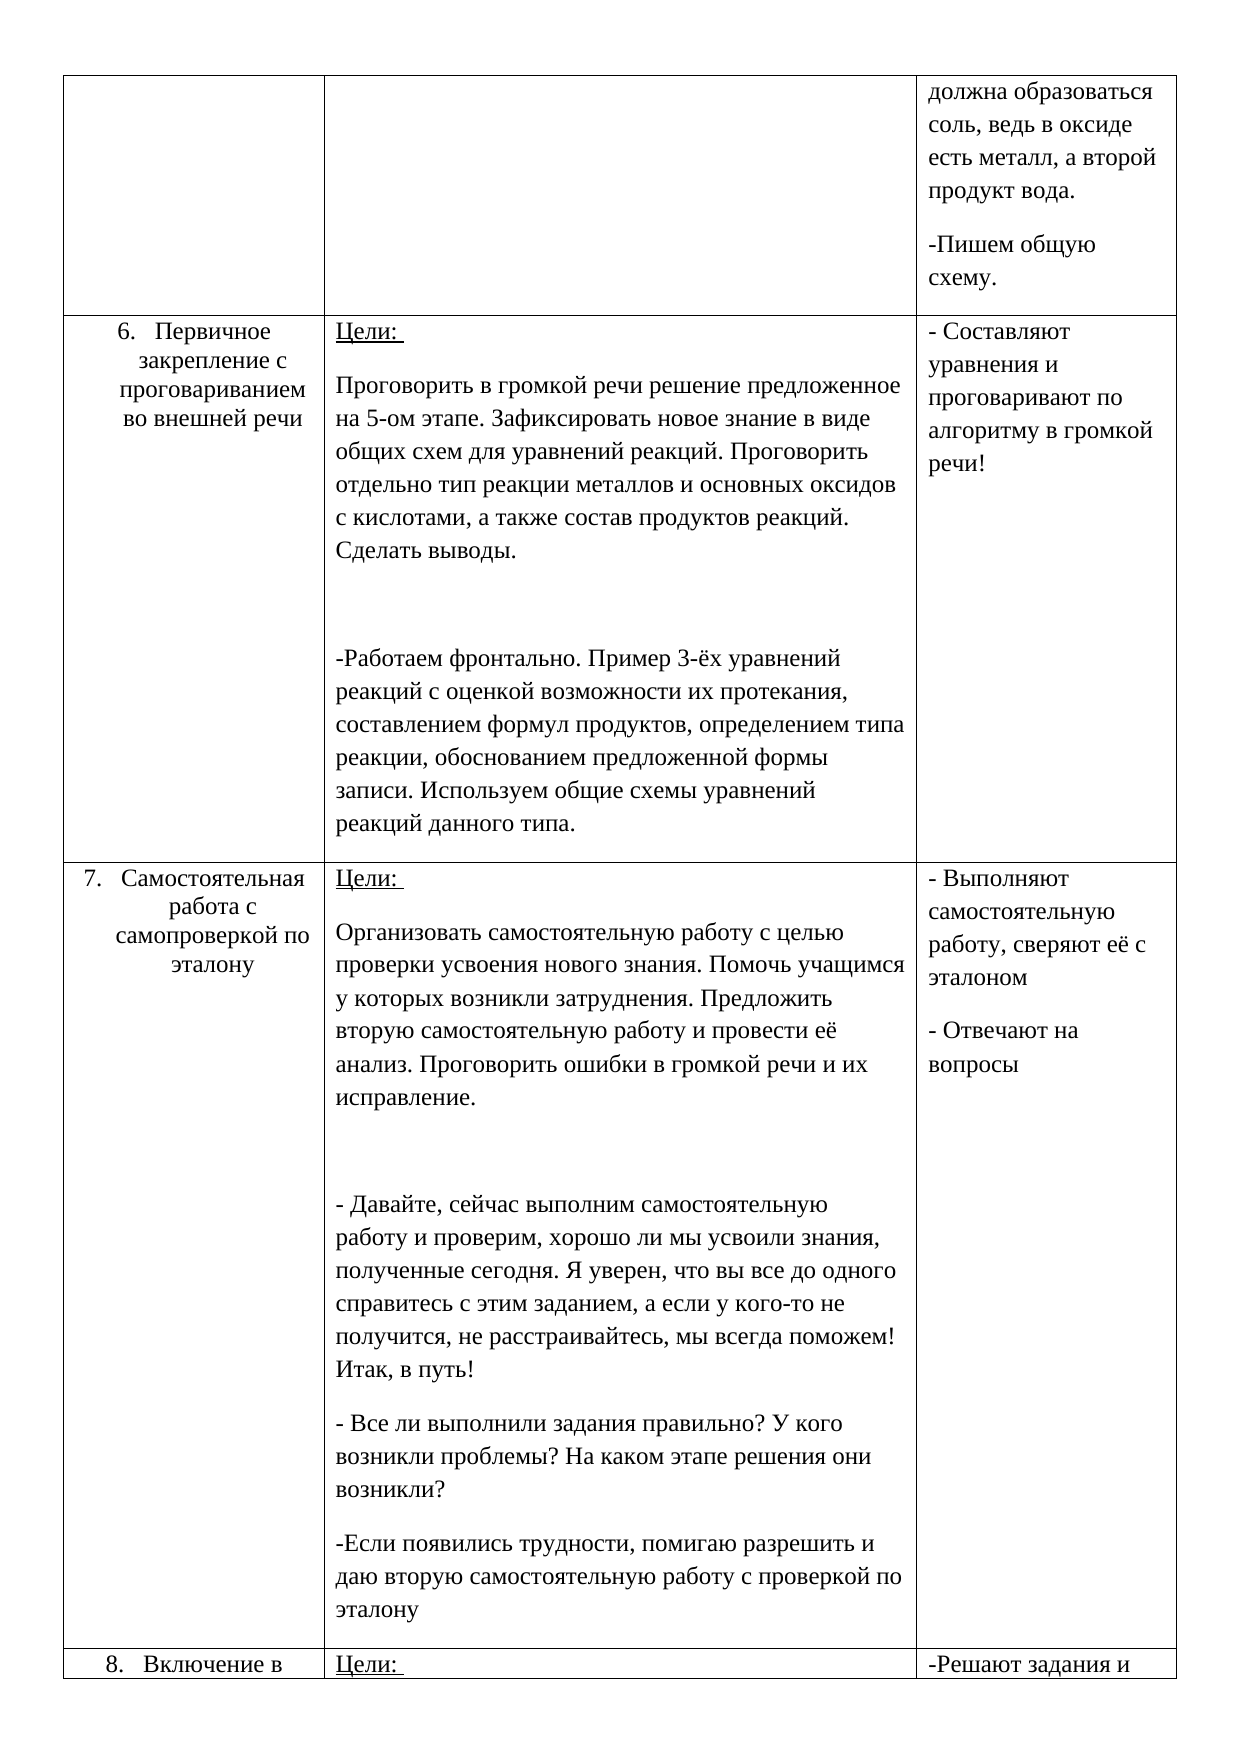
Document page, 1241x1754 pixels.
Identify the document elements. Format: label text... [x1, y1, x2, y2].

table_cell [325, 76, 916, 315]
table_cell - Составляют уравнения и проговаривают по алгоритму в громкой речи! [917, 316, 1176, 862]
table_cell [325, 1649, 916, 1677]
table_cell Цели: Проговорить в громкой речи решение предложенное на 5-ом этапе. Зафиксировать новое знание в виде общих схем для уравнений реакций. Проговорить отдельно тип реакции металлов и основных оксидов с кислотами, а также состав продуктов реакций. Сделать выводы. -Работаем фронтально. Пример 3-ёх уравнений реакций с оценкой возможности их протекания, составлением формул продуктов, определением типа реакции, обоснованием предложенной формы записи. Используем общие схемы уравнений реакций данного типа. [325, 316, 916, 862]
table_cell Цели: Организовать самостоятельную работу с целью проверки усвоения нового знания. Помочь учащимся у которых возникли затруднения. Предложить вторую самостоятельную работу и провести её анализ. Проговорить ошибки в громкой речи и их исправление. - Давайте, сейчас выполним самостоятельную работу и проверим, хорошо ли мы усвоили знания, полученные сегодня. Я уверен, что вы все до одного справитесь с этим заданием, а если у кого-то не получится, не расстраивайтесь, мы всегда поможем! Итак, в путь! - Все ли выполнили задания правильно? У кого возникли проблемы? На каком этапе решения они возникли? -Если появились трудности, помигаю разрешить и даю вторую самостоятельную работу с проверкой по эталону [325, 863, 916, 1648]
table_cell Первичное закрепление с проговариванием во внешней речи [64, 316, 324, 862]
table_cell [917, 76, 1176, 315]
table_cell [64, 1649, 324, 1677]
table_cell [64, 76, 324, 315]
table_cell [917, 1649, 1176, 1677]
table_cell Самостоятельная работа с самопроверкой по эталону [64, 863, 324, 1648]
table_cell - Выполняют самостоятельную работу, сверяют её с эталоном - Отвечают на вопросы [917, 863, 1176, 1648]
